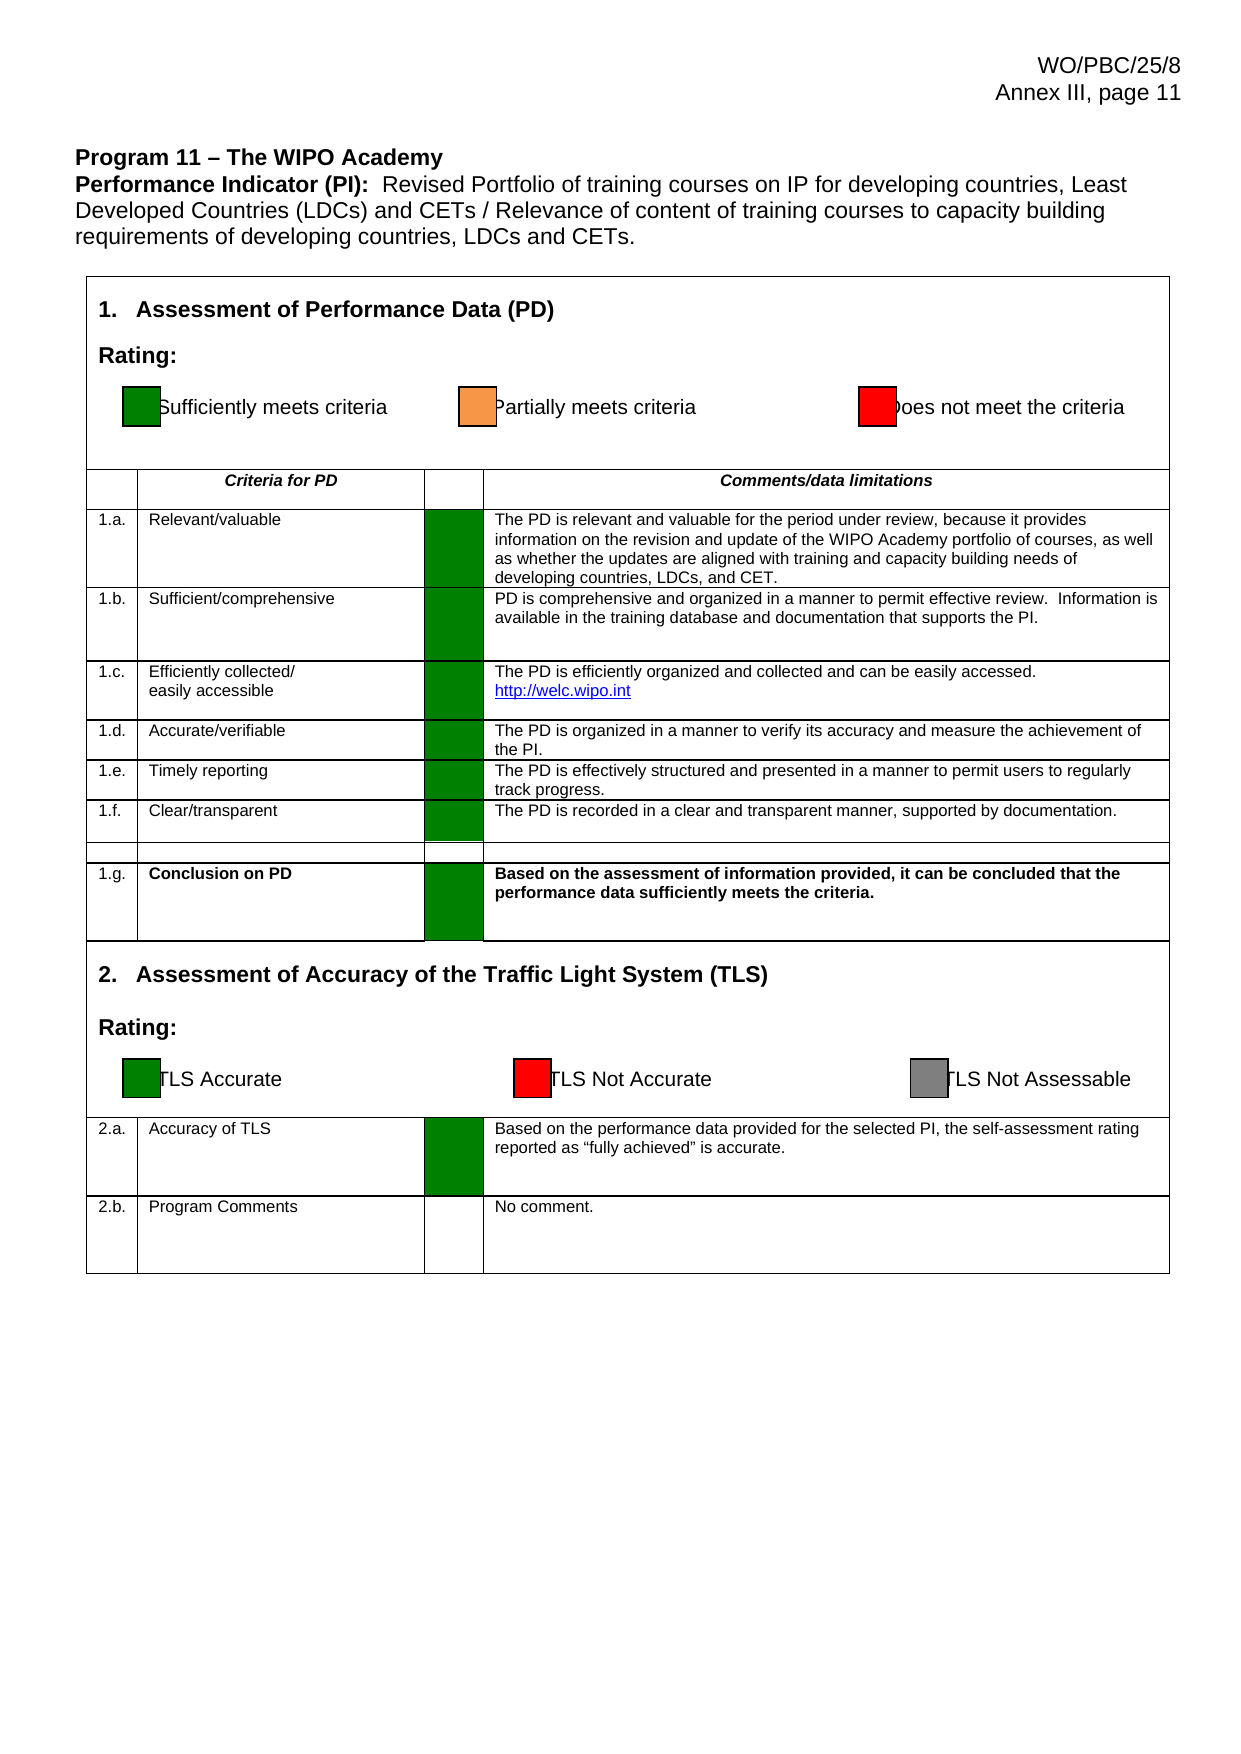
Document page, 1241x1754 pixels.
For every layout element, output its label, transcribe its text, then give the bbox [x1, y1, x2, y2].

table_cell [425, 510, 483, 587]
table_cell Sufficient/comprehensive [138, 588, 424, 660]
table_header Assessment of Performance Data (PD) Rating: Sufficiently meets criteria Partially meets criteria Does not meet the criteria [87, 277, 1169, 469]
table_cell [425, 843, 483, 862]
table_cell Program Comments [138, 1197, 424, 1273]
table_cell [87, 588, 137, 660]
table_cell [87, 864, 137, 940]
table_cell Timely reporting [138, 761, 424, 799]
table_cell Accuracy of TLS [138, 1118, 424, 1195]
table_cell [425, 1197, 483, 1273]
table_cell [138, 843, 424, 862]
table_cell The PD is recorded in a clear and transparent manner, supported by documentation. [484, 801, 1169, 841]
table_cell Based on the assessment of information provided, it can be concluded that the performance data sufficiently meets the criteria. [484, 864, 1169, 940]
table_cell [87, 843, 137, 862]
table_cell [87, 510, 137, 587]
table_cell [425, 470, 483, 509]
table_cell [425, 761, 483, 799]
text Performance Indicator (PI): Revised Portfolio of training courses on IP for developing countries, Least Developed Countries (LDCs) and CETs / Relevance of content of training courses to capacity building requirements of developing countries, LDCs and CETs. [75, 171, 1181, 250]
table_cell [87, 761, 137, 799]
table_cell [484, 843, 1169, 862]
table_cell Assessment of Accuracy of the Traffic Light System (TLS) Rating: TLS Accurate TLS Not Accurate TLS Not Assessable [87, 941, 1169, 1117]
table_cell Accurate/verifiable [138, 721, 424, 759]
table_cell Conclusion on PD [138, 864, 424, 940]
table_cell Efficiently collected/ easily accessible [138, 662, 424, 719]
table_cell [87, 662, 137, 719]
table_cell [87, 470, 137, 509]
table_cell PD is comprehensive and organized in a manner to permit effective review. Information is available in the training database and documentation that supports the PI. [484, 588, 1169, 660]
table_cell [87, 801, 137, 841]
table_cell [425, 662, 483, 719]
table_cell Based on the performance data provided for the selected PI, the self-assessment rating reported as “fully achieved” is accurate. [484, 1118, 1169, 1195]
table_cell [425, 1118, 483, 1195]
table_cell The PD is effectively structured and presented in a manner to permit users to regularly track progress. [484, 761, 1169, 799]
table_cell No comment. [484, 1197, 1169, 1273]
table_cell [425, 864, 483, 940]
table_cell [87, 1118, 137, 1195]
text Program 11 – The WIPO Academy [75, 144, 1181, 171]
table_cell Criteria for PD [138, 470, 424, 509]
table_cell [87, 721, 137, 759]
table_cell The PD is organized in a manner to verify its accuracy and measure the achievement of the PI. [484, 721, 1169, 759]
table_cell The PD is relevant and valuable for the period under review, because it provides information on the revision and update of the WIPO Academy portfolio of courses, as well as whether the updates are aligned with training and capacity building needs of developing countries, LDCs, and CET. [484, 510, 1169, 587]
table_cell 2.b. [87, 1197, 137, 1273]
table_cell [425, 588, 483, 660]
table_cell [425, 721, 483, 759]
table_cell Comments/data limitations [484, 470, 1169, 509]
table_cell The PD is efficiently organized and collected and can be easily accessed. http://welc.wipo.int [484, 662, 1169, 719]
table_cell [425, 801, 483, 841]
table_cell Clear/transparent [138, 801, 424, 841]
table_cell Relevant/valuable [138, 510, 424, 587]
